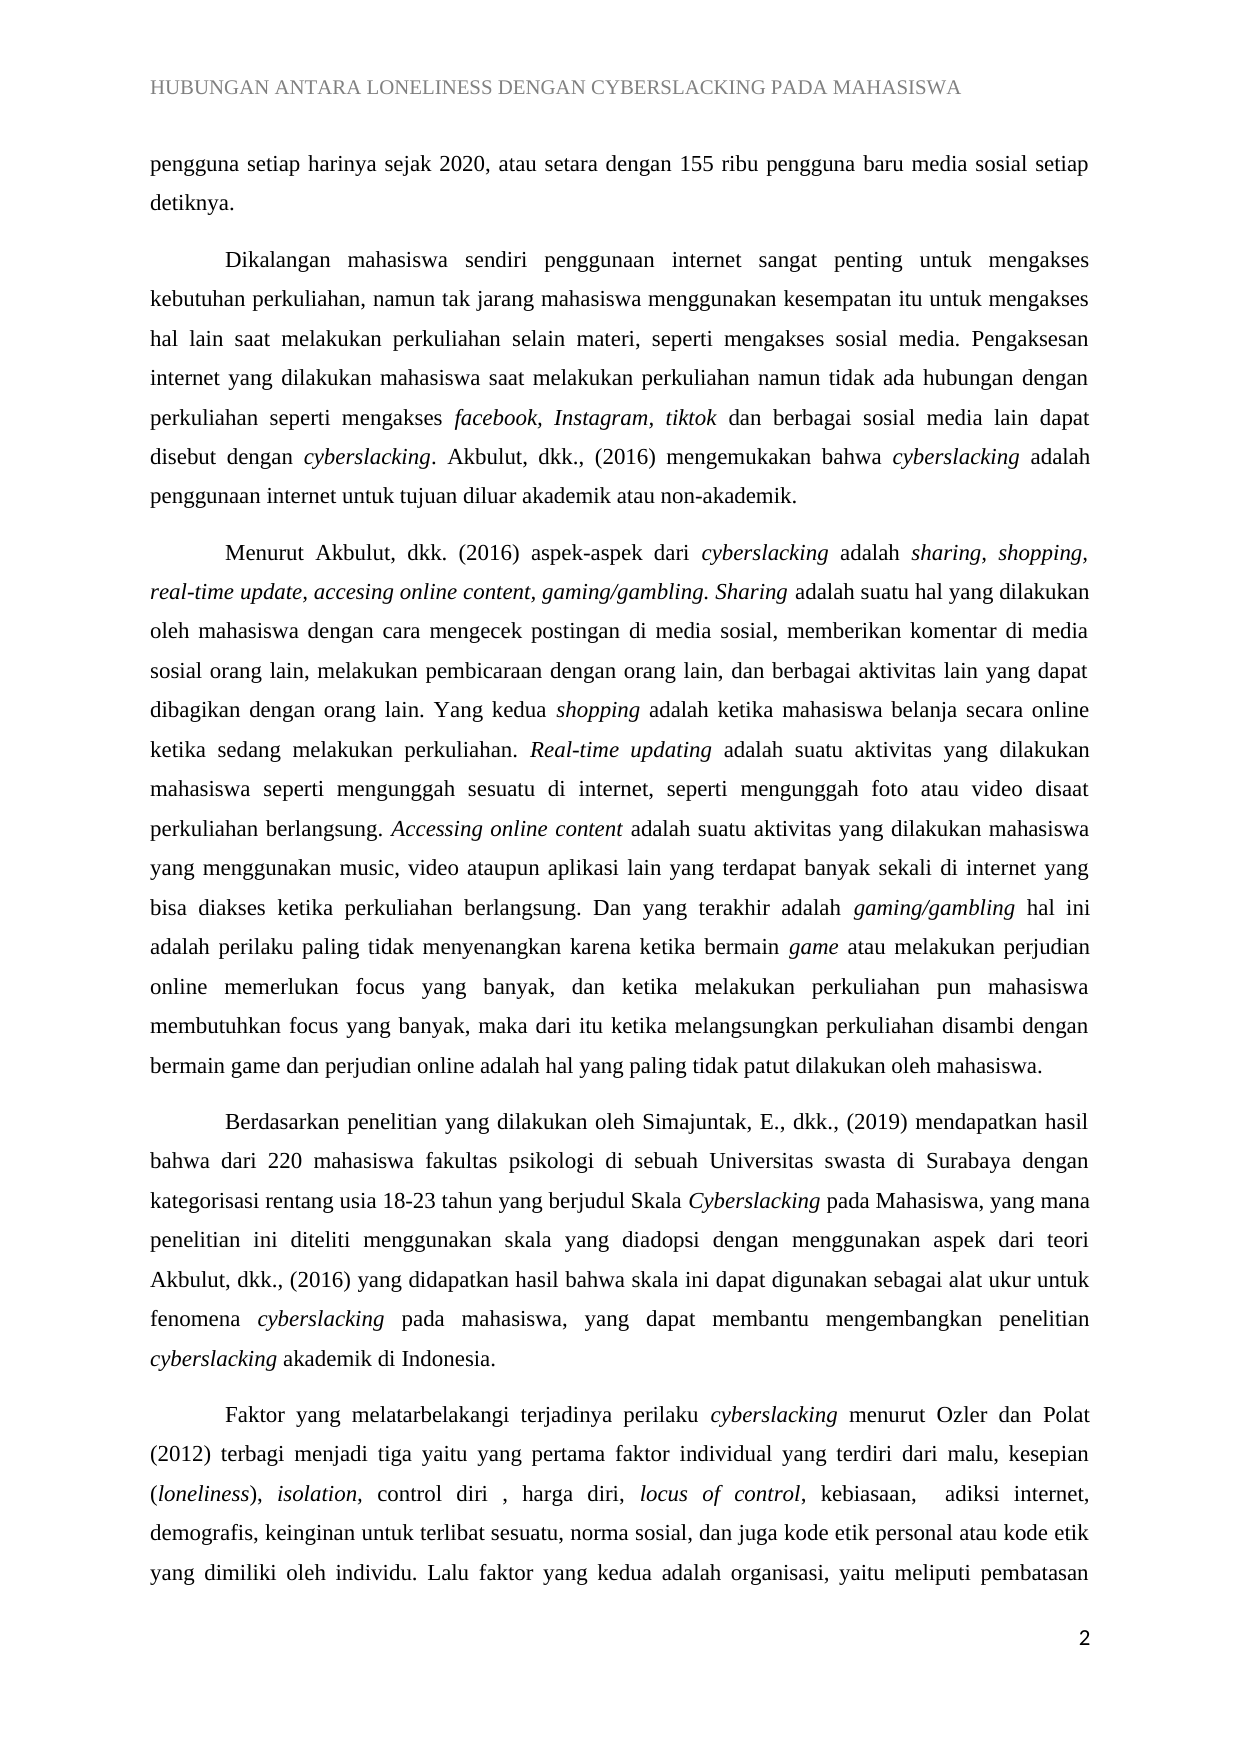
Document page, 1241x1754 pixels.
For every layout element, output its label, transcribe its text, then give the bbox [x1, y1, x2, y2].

text Dikalangan mahasiswa sendiri penggunaan internet sangat penting untuk mengakses kebutuhan perkuliahan, namun tak jarang mahasiswa menggunakan kesempatan itu untuk mengakses hal lain saat melakukan perkuliahan selain materi, seperti mengakses sosial media. Pengaksesan internet yang dilakukan mahasiswa saat melakukan perkuliahan namun tidak ada hubungan dengan perkuliahan seperti mengakses facebook, Instagram, tiktok dan berbagai sosial media lain dapat disebut dengan cyberslacking. Akbulut, dkk., (2016) mengemukakan bahwa cyberslacking adalah penggunaan internet untuk tujuan diluar akademik atau non-akademik. [150, 246, 1090, 509]
text Menurut Akbulut, dkk. (2016) aspek-aspek dari cyberslacking adalah sharing, shopping, real-time update, accesing online content, gaming/gambling. Sharing adalah suatu hal yang dilakukan oleh mahasiswa dengan cara mengecek postingan di media sosial, memberikan komentar di media sosial orang lain, melakukan pembicaraan dengan orang lain, dan berbagai aktivitas lain yang dapat dibagikan dengan orang lain. Yang kedua shopping adalah ketika mahasiswa belanja secara online ketika sedang melakukan perkuliahan. Real-time updating adalah suatu aktivitas yang dilakukan mahasiswa seperti mengunggah sesuatu di internet, seperti mengunggah foto atau video disaat perkuliahan berlangsung. Accessing online content adalah suatu aktivitas yang dilakukan mahasiswa yang menggunakan music, video ataupun aplikasi lain yang terdapat banyak sekali di internet yang bisa diakses ketika perkuliahan berlangsung. Dan yang terakhir adalah gaming/gambling hal ini adalah perilaku paling tidak menyenangkan karena ketika bermain game atau melakukan perjudian online memerlukan focus yang banyak, dan ketika melakukan perkuliahan pun mahasiswa membutuhkan focus yang banyak, maka dari itu ketika melangsungkan perkuliahan disambi dengan bermain game dan perjudian online adalah hal yang paling tidak patut dilakukan oleh mahasiswa. [150, 539, 1090, 1078]
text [150, 150, 1090, 216]
text Berdasarkan penelitian yang dilakukan oleh Simajuntak, E., dkk., (2019) mendapatkan hasil bahwa dari 220 mahasiswa fakultas psikologi di sebuah Universitas swasta di Surabaya dengan kategorisasi rentang usia 18-23 tahun yang berjudul Skala Cyberslacking pada Mahasiswa, yang mana penelitian ini diteliti menggunakan skala yang diadopsi dengan menggunakan aspek dari teori Akbulut, dkk., (2016) yang didapatkan hasil bahwa skala ini dapat digunakan sebagai alat ukur untuk fenomena cyberslacking pada mahasiswa, yang dapat membantu mengembangkan penelitian cyberslacking akademik di Indonesia. [150, 1108, 1090, 1371]
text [150, 1401, 1090, 1585]
